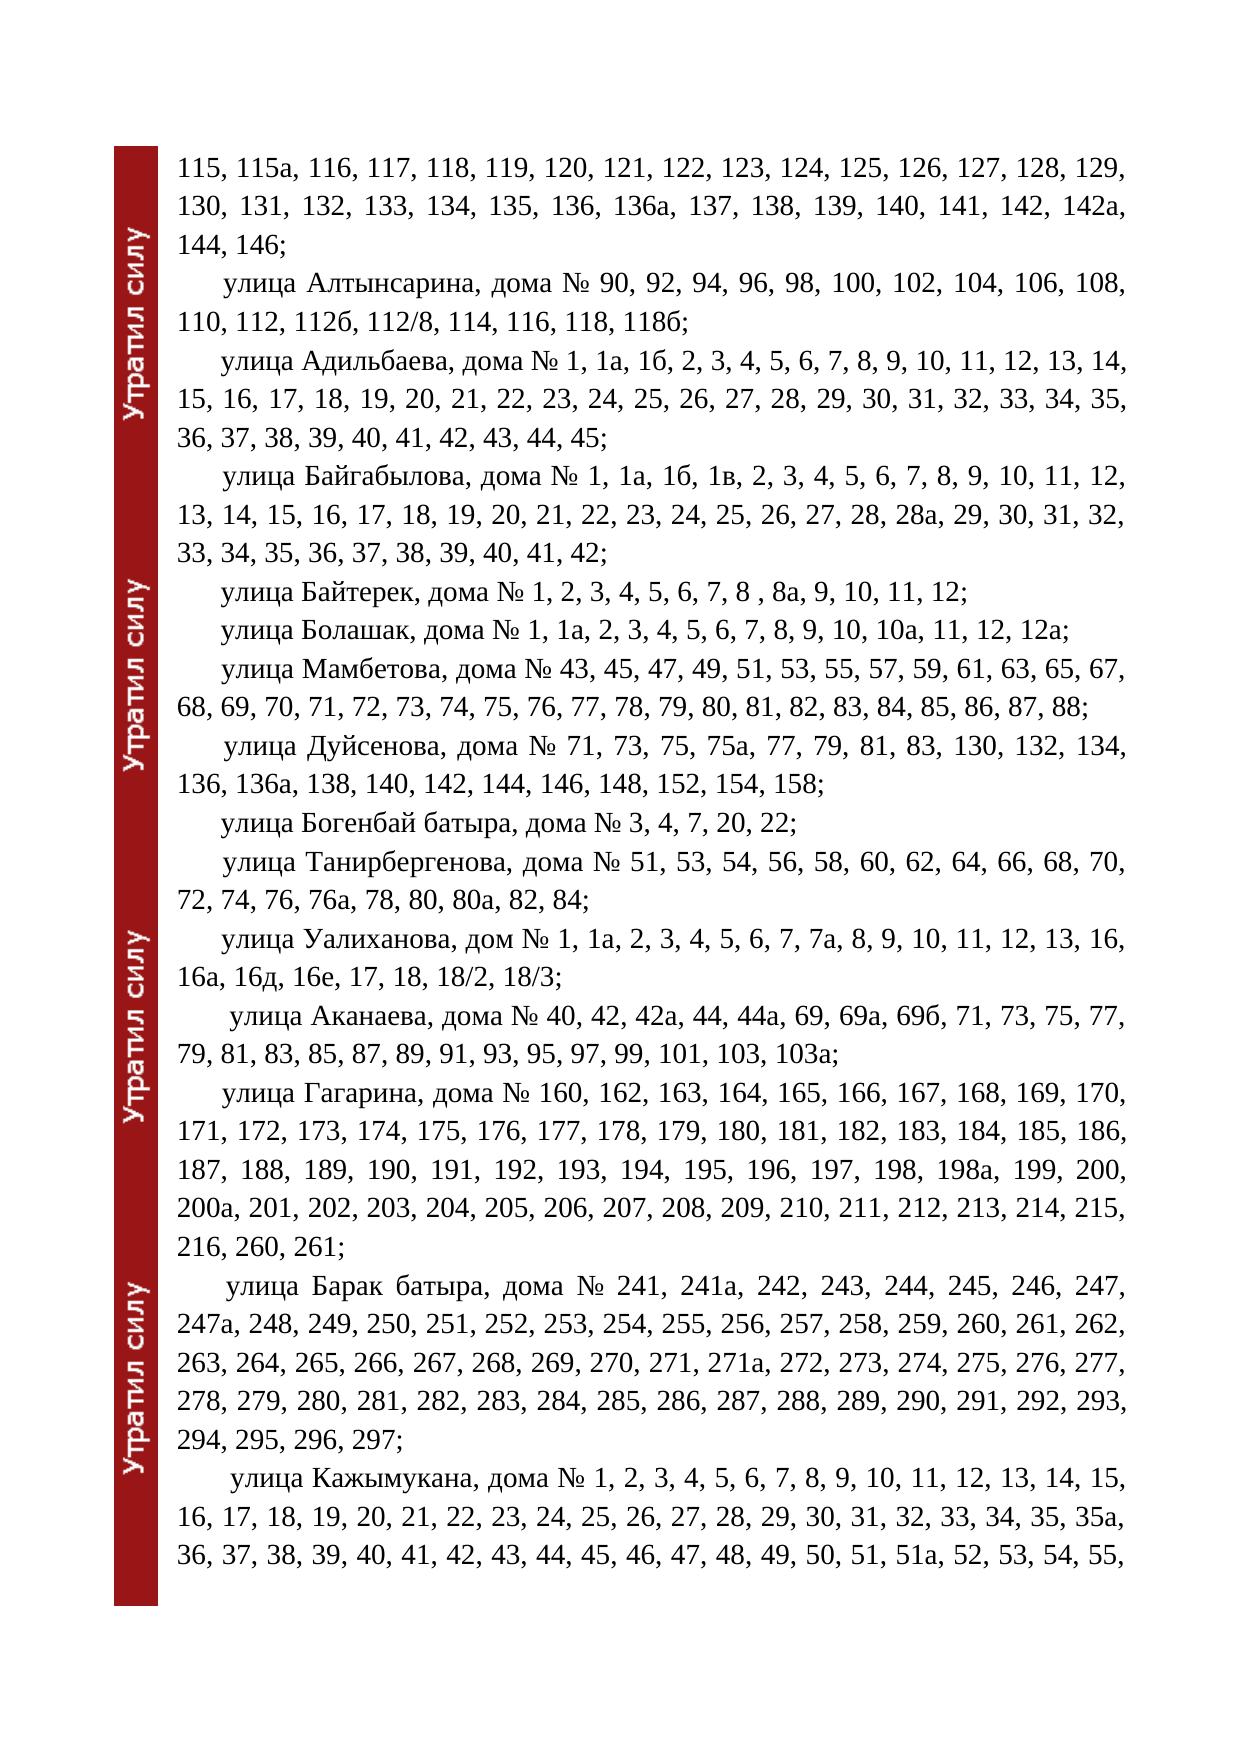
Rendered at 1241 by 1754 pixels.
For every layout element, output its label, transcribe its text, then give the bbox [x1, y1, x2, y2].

text улица Танирбергенова, дома № 51, 53, 54, 56, 58, 60, 62, 64, 66, 68, 70, 72, 74, 76, 76а, 78, 80, 80а, 82, 84; [112, 844, 1128, 916]
text улица Гагарина, дома № 160, 162, 163, 164, 165, 166, 167, 168, 169, 170, 171, 172, 173, 174, 175, 176, 177, 178, 179, 180, 181, 182, 183, 184, 185, 186, 187, 188, 189, 190, 191, 192, 193, 194, 195, 196, 197, 198, 198а, 199, 200, 200а, 201, 202, 203, 204, 205, 206, 207, 208, 209, 210, 211, 212, 213, 214, 215, 216, 260, 261; [112, 1075, 1128, 1263]
picture [114, 646, 158, 651]
picture [114, 723, 158, 728]
picture [114, 993, 158, 998]
picture [114, 453, 158, 458]
text улица Богенбай батыра, дома № 3, 4, 7, 20, 22; [112, 805, 1128, 839]
text улица Дуйсенова, дома № 71, 73, 75, 75а, 77, 79, 81, 83, 130, 132, 134, 136, 136а, 138, 140, 142, 144, 146, 148, 152, 154, 158; [112, 728, 1128, 800]
picture [114, 916, 158, 921]
picture [114, 800, 158, 805]
text улица Аканаева, дома № 40, 42, 42а, 44, 44а, 69, 69а, 69б, 71, 73, 75, 77, 79, 81, 83, 85, 87, 89, 91, 93, 95, 97, 99, 101, 103, 103а; [112, 998, 1128, 1070]
picture [114, 1571, 158, 1606]
text улица Мамбетова, дома № 43, 45, 47, 49, 51, 53, 55, 57, 59, 61, 63, 65, 67, 68, 69, 70, 71, 72, 73, 74, 75, 76, 77, 78, 79, 80, 81, 82, 83, 84, 85, 86, 87, 88; [112, 651, 1128, 723]
picture [114, 839, 158, 844]
picture [114, 338, 158, 343]
text улица Адильбаева, дома № 1, 1а, 1б, 2, 3, 4, 5, 6, 7, 8, 9, 10, 11, 12, 13, 14, 15, 16, 17, 18, 19, 20, 21, 22, 23, 24, 25, 26, 27, 28, 29, 30, 31, 32, 33, 34, 35, 36, 37, 38, 39, 40, 41, 42, 43, 44, 45; [112, 343, 1128, 453]
picture [114, 1455, 158, 1460]
text улица Байгабылова, дома № 1, 1а, 1б, 1в, 2, 3, 4, 5, 6, 7, 8, 9, 10, 11, 12, 13, 14, 15, 16, 17, 18, 19, 20, 21, 22, 23, 24, 25, 26, 27, 28, 28а, 29, 30, 31, 32, 33, 34, 35, 36, 37, 38, 39, 40, 41, 42; [112, 458, 1128, 569]
picture [114, 261, 158, 266]
text улица Уалиханова, дом № 1, 1а, 2, 3, 4, 5, 6, 7, 7а, 8, 9, 10, 11, 12, 13, 16, 16а, 16д, 16е, 17, 18, 18/2, 18/3; [112, 921, 1128, 993]
picture [114, 146, 158, 150]
picture [114, 569, 158, 574]
picture [114, 1070, 158, 1075]
picture [114, 607, 158, 612]
text улица Алтынсарина, дома № 90, 92, 94, 96, 98, 100, 102, 104, 106, 108, 110, 112, 112б, 112/8, 114, 116, 118, 118б; [112, 266, 1128, 338]
text улица Болашак, дома № 1, 1а, 2, 3, 4, 5, 6, 7, 8, 9, 10, 10а, 11, 12, 12а; [112, 612, 1128, 646]
picture [114, 1263, 158, 1268]
text улица Барак батыра, дома № 241, 241а, 242, 243, 244, 245, 246, 247, 247а, 248, 249, 250, 251, 252, 253, 254, 255, 256, 257, 258, 259, 260, 261, 262, 263, 264, 265, 266, 267, 268, 269, 270, 271, 271а, 272, 273, 274, 275, 276, 277, 278, 279, 280, 281, 282, 283, 284, 285, 286, 287, 288, 289, 290, 291, 292, 293, 294, 295, 296, 297; [112, 1268, 1128, 1455]
text улица Байтерек, дома № 1, 2, 3, 4, 5, 6, 7, 8 , 8а, 9, 10, 11, 12; [112, 574, 1128, 607]
